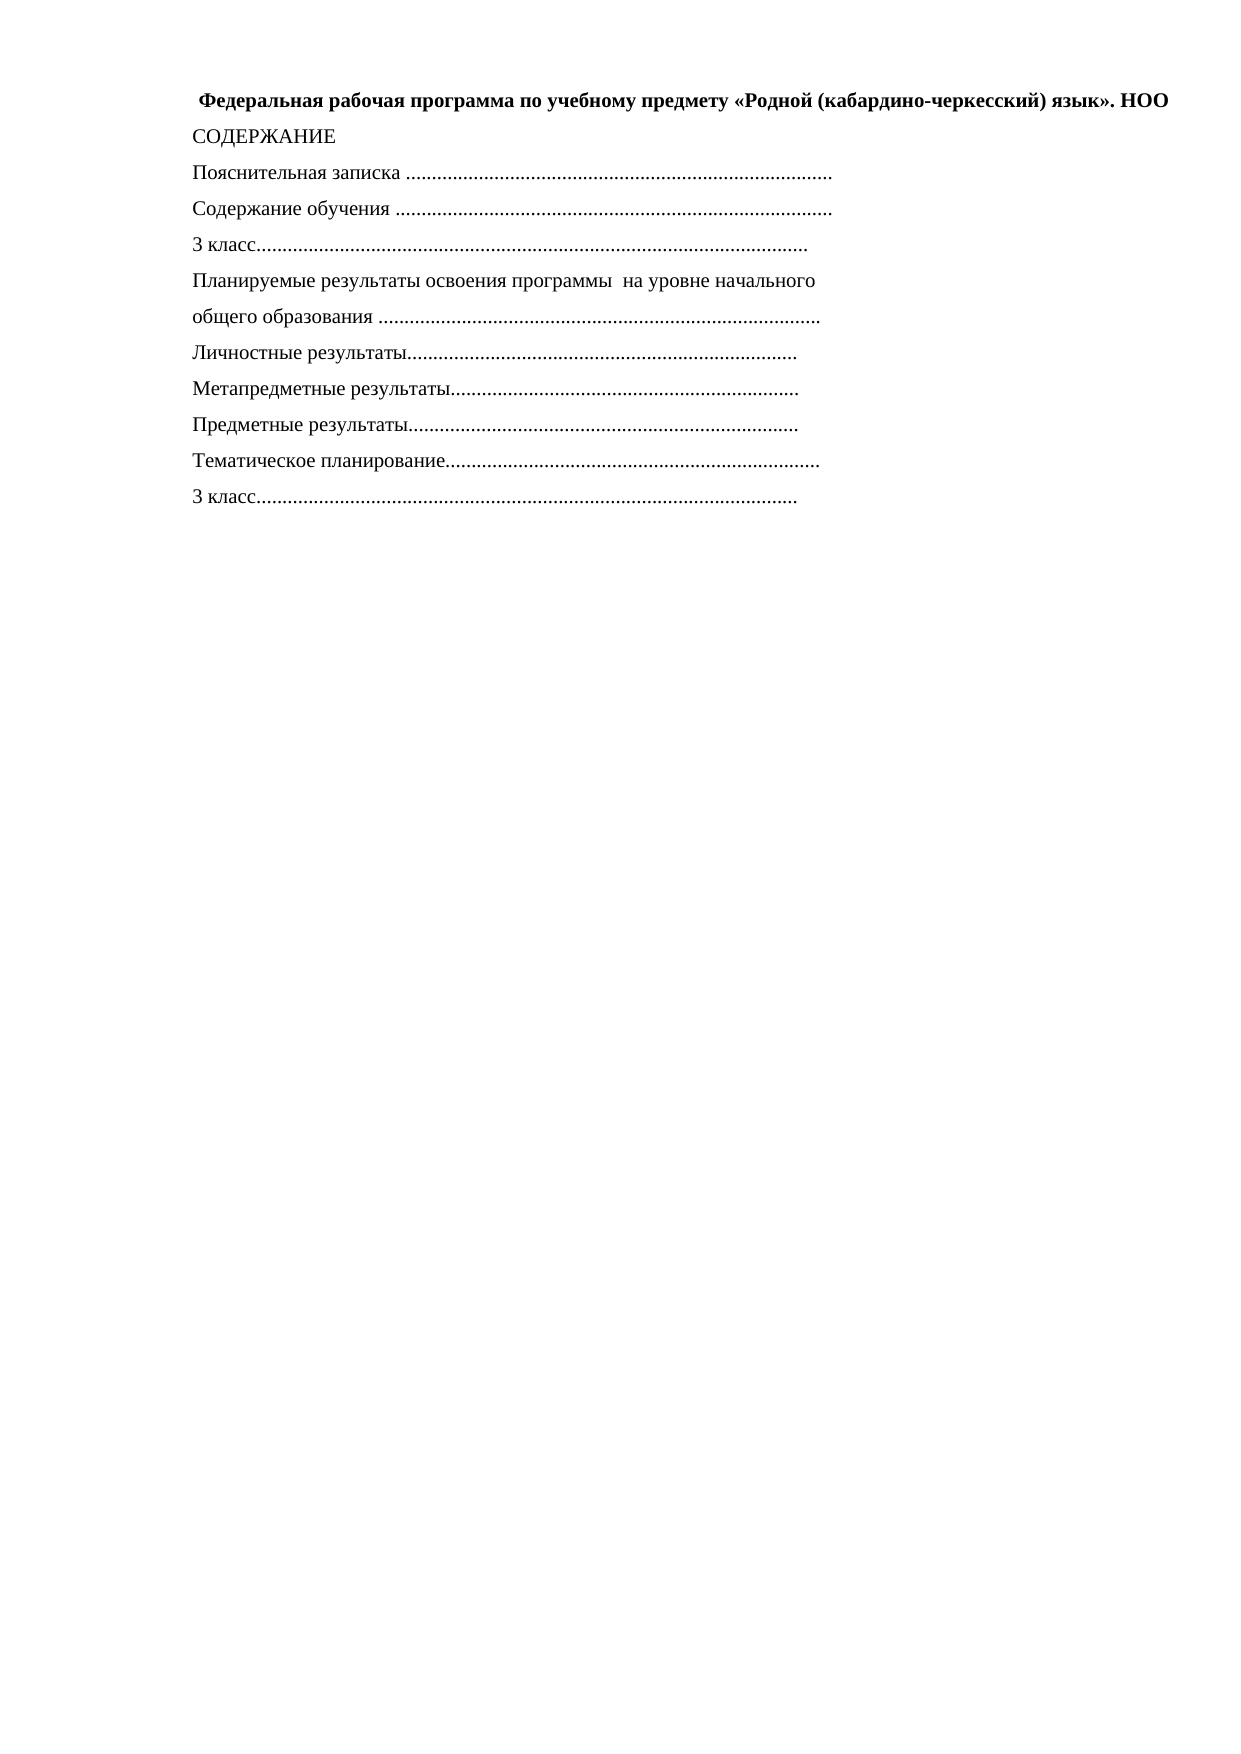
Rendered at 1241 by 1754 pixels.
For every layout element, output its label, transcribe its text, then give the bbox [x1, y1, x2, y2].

text общего образования ..................................................................................... [118, 304, 1176, 328]
text СОДЕРЖАНИЕ [118, 123, 1176, 148]
text Личностные результаты........................................................................... [118, 340, 1176, 364]
text Планируемые результаты освоения программы на уровне начального [118, 268, 1176, 292]
text Метапредметные результаты................................................................... [118, 376, 1176, 400]
text Содержание обучения .................................................................................... [118, 196, 1176, 220]
text Федеральная рабочая программа по учебному предмету «Родной (кабардино-черкесский) язык». НОО [118, 87, 1176, 112]
text Предметные результаты........................................................................... [118, 412, 1176, 436]
text Тематическое планирование........................................................................ [118, 448, 1176, 472]
text Пояснительная записка .................................................................................. [118, 159, 1176, 184]
text 3 класс.......................................................................................................... [118, 232, 1176, 256]
text 3 класс........................................................................................................ [118, 484, 1176, 508]
